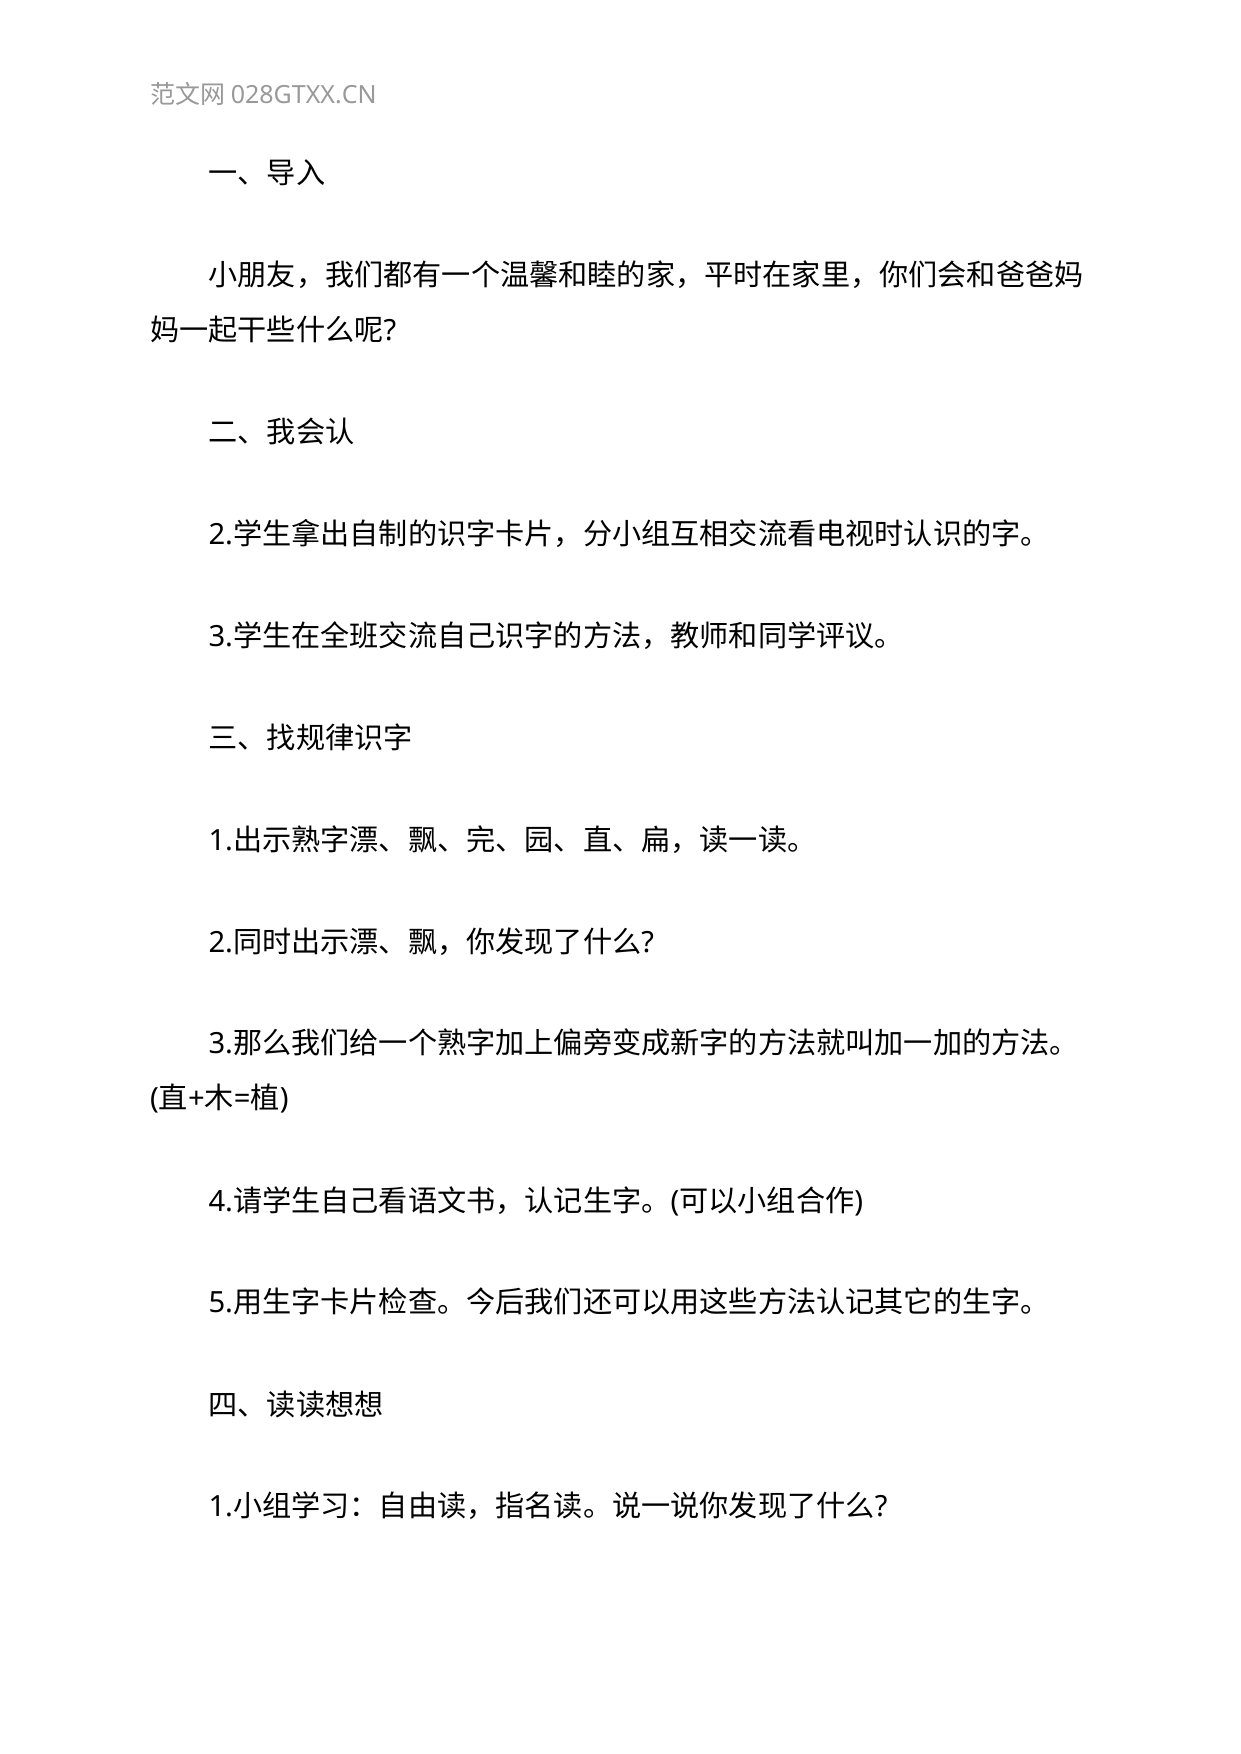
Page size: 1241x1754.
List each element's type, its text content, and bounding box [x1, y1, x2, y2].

text 4.请学生自己看语文书，认记生字。(可以小组合作) [150, 1177, 1090, 1219]
text 1.小组学习：自由读，指名读。说一说你发现了什么? [150, 1483, 1090, 1525]
text 1.出示熟字漂、飘、完、园、直、扁，读一读。 [150, 816, 1090, 858]
text 小朋友，我们都有一个温馨和睦的家，平时在家里，你们会和爸爸妈妈一起干些什么呢? [150, 252, 1090, 349]
text 2.学生拿出自制的识字卡片，分小组互相交流看电视时认识的字。 [150, 510, 1090, 553]
text 3.学生在全班交流自己识字的方法，教师和同学评议。 [150, 612, 1090, 655]
text 3.那么我们给一个熟字加上偏旁变成新字的方法就叫加一加的方法。(直+木=植) [150, 1020, 1090, 1117]
text 二、我会认 [150, 409, 1090, 451]
text 一、导入 [150, 150, 1090, 192]
text 5.用生字卡片检查。今后我们还可以用这些方法认记其它的生字。 [150, 1279, 1090, 1321]
text 三、找规律识字 [150, 714, 1090, 757]
text 四、读读想想 [150, 1381, 1090, 1423]
text 2.同时出示漂、飘，你发现了什么? [150, 918, 1090, 961]
